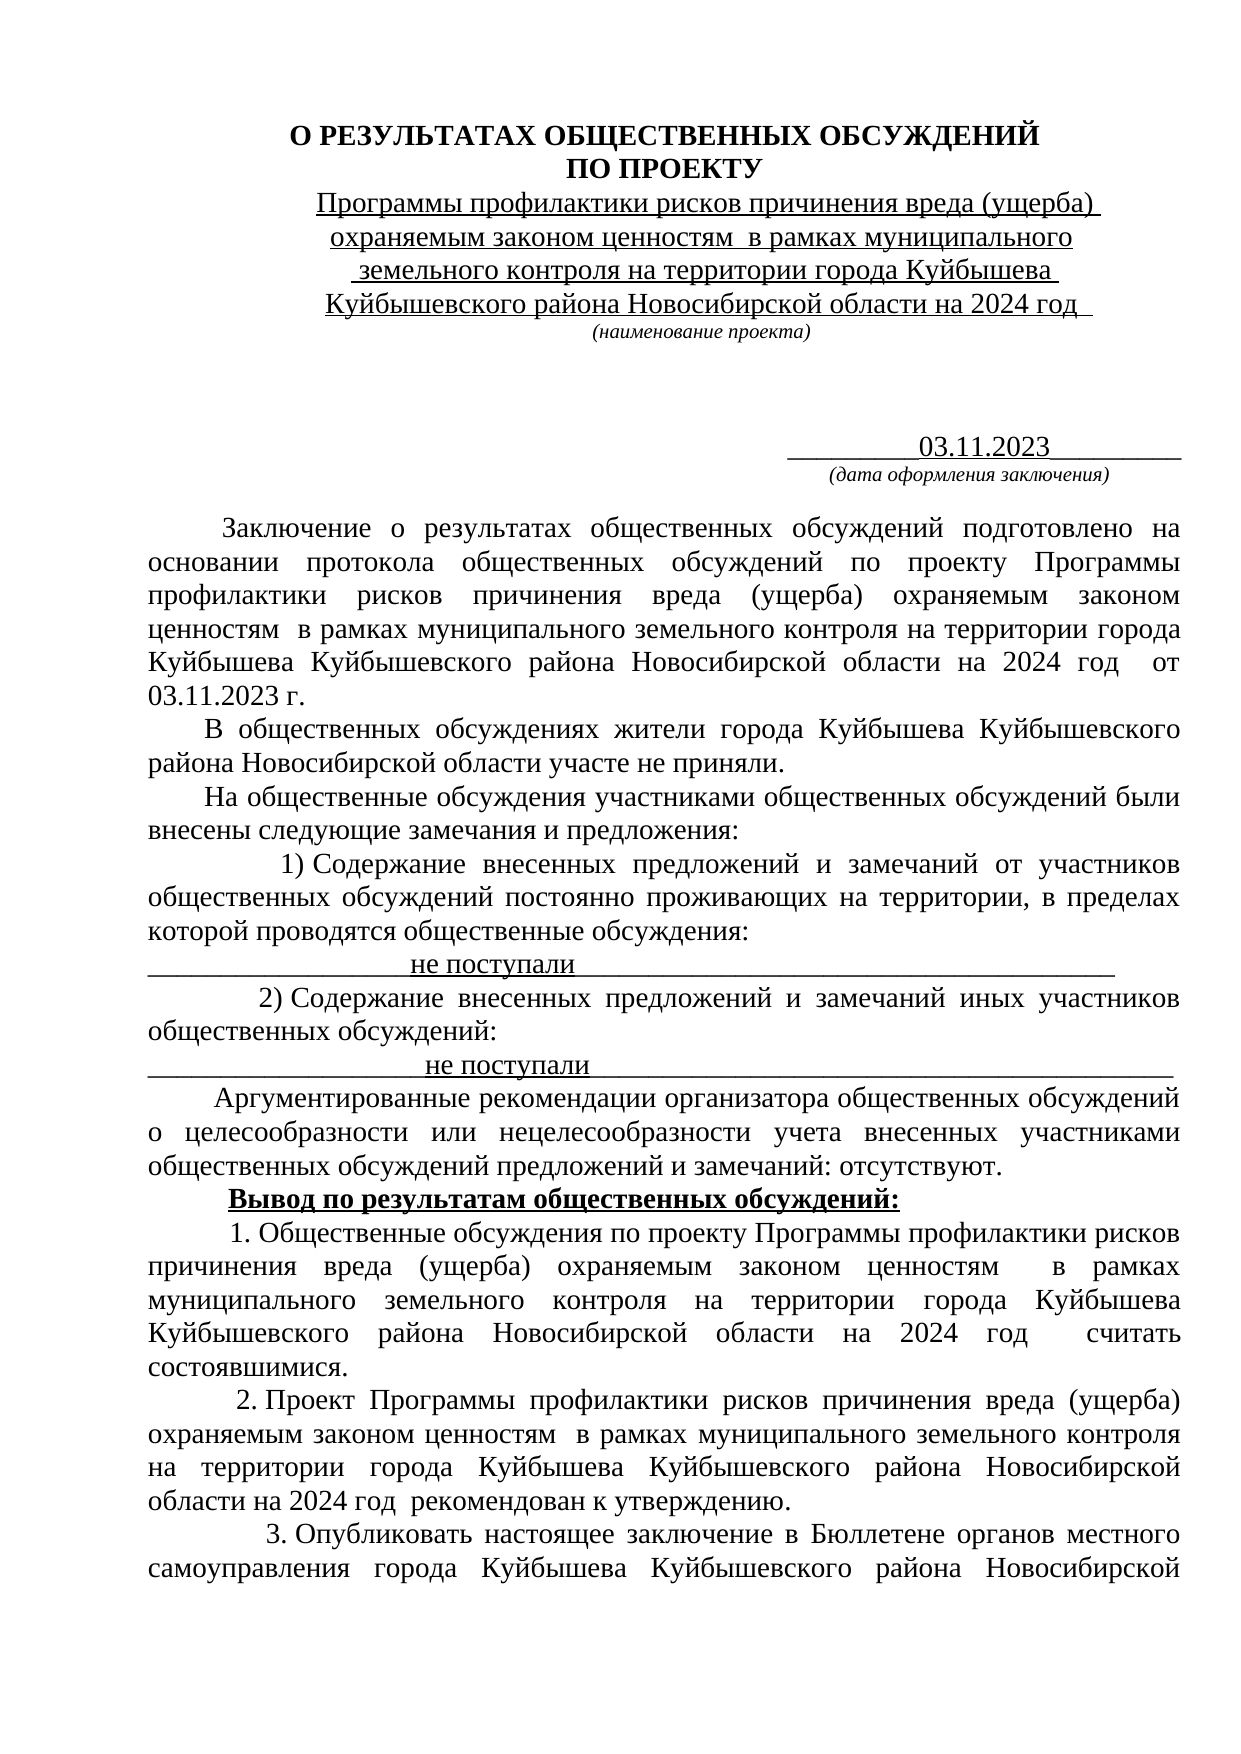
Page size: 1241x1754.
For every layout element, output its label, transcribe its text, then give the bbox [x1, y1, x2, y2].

text Программы профилактики рисков причинения вреда (ущерба) [148, 185, 1181, 219]
text ___________________не поступали________________________________________ [148, 1047, 1181, 1081]
text На общественные обсуждения участниками общественных обсуждений были внесены следующие замечания и предложения: [148, 779, 1181, 846]
text 2) Содержание внесенных предложений и замечаний иных участников общественных обсуждений: [148, 980, 1181, 1047]
text _________03.11.2023_________ [148, 400, 1181, 462]
text (дата оформления заключения) [148, 462, 1181, 486]
text земельного контроля на территории города Куйбышева [148, 252, 1181, 286]
text Заключение о результатах общественных обсуждений подготовлено на основании протокола общественных обсуждений по проекту Программы профилактики рисков причинения вреда (ущерба) охраняемым законом ценностям в рамках муниципального земельного контроля на территории города Куйбышева Куйбышевского района Новосибирской области на 2024 год от 03.11.2023 г. [148, 510, 1181, 712]
text (наименование проекта) [148, 319, 1181, 343]
text Куйбышевского района Новосибирской области на 2024 год [148, 286, 1181, 319]
text охраняемым законом ценностям в рамках муниципального [148, 219, 1181, 252]
text 2. Проект Программы профилактики рисков причинения вреда (ущерба) охраняемым законом ценностям в рамках муниципального земельного контроля на территории города Куйбышева Куйбышевского района Новосибирской области на 2024 год рекомендован к утверждению. [148, 1382, 1181, 1517]
text ПО ПРОЕКТУ [148, 152, 1181, 185]
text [148, 1517, 1181, 1584]
text В общественных обсуждениях жители города Куйбышева Куйбышевского района Новосибирской области участе не приняли. [148, 712, 1181, 779]
text Вывод по результатам общественных обсуждений: [148, 1181, 1181, 1215]
text О РЕЗУЛЬТАТАХ ОБЩЕСТВЕННЫХ ОБСУЖДЕНИЙ [148, 118, 1181, 152]
text 1. Общественные обсуждения по проекту Программы профилактики рисков причинения вреда (ущерба) охраняемым законом ценностям в рамках муниципального земельного контроля на территории города Куйбышева Куйбышевского района Новосибирской области на 2024 год считать состоявшимися. [148, 1215, 1181, 1382]
text __________________не поступали_____________________________________ [148, 946, 1181, 980]
text Аргументированные рекомендации организатора общественных обсуждений о целесообразности или нецелесообразности учета внесенных участниками общественных обсуждений предложений и замечаний: отсутствуют. [148, 1081, 1181, 1181]
text 1) Содержание внесенных предложений и замечаний от участников общественных обсуждений постоянно проживающих на территории, в пределах которой проводятся общественные обсуждения: [148, 846, 1181, 946]
